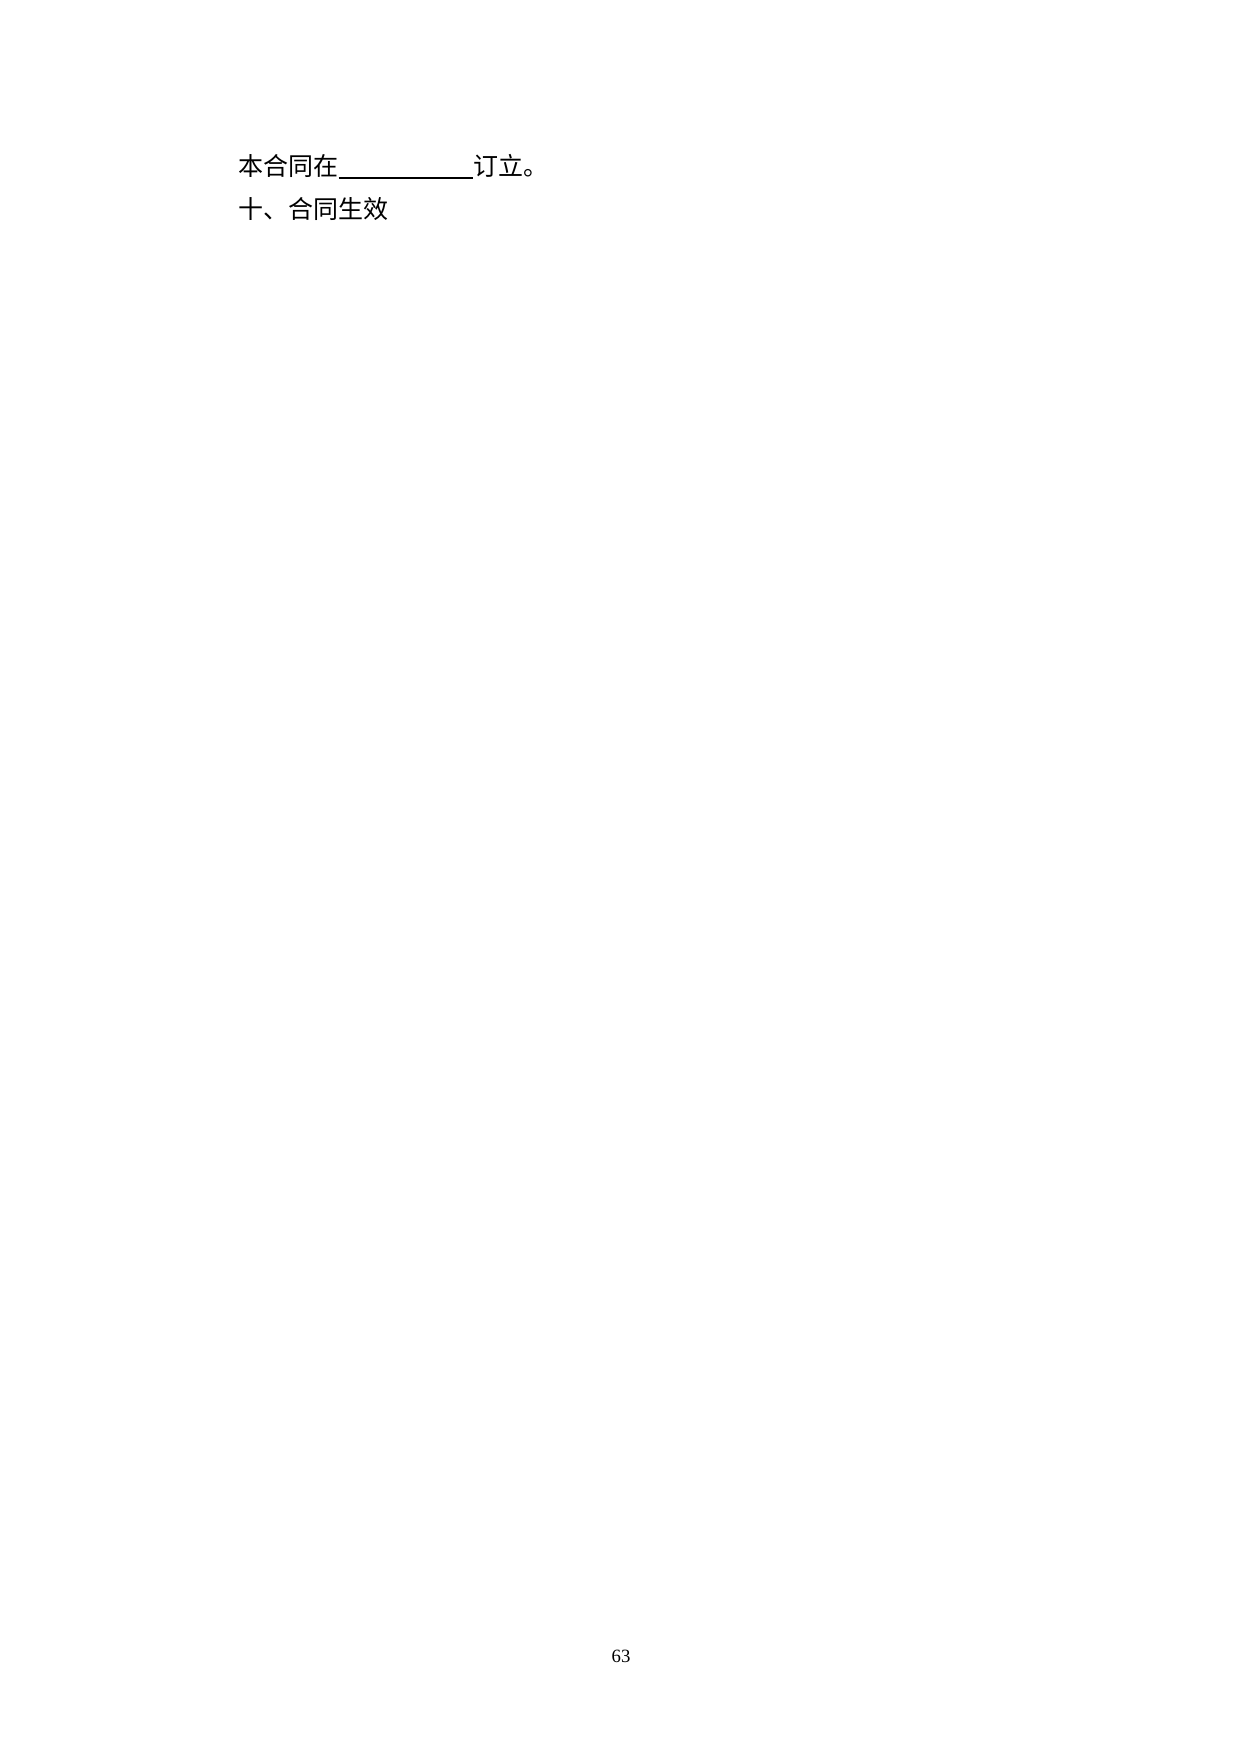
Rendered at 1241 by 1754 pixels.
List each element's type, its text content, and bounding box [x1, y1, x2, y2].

text 十、合同生效 [186, 192, 1061, 225]
text 本合同在 订立。 [186, 149, 1061, 182]
